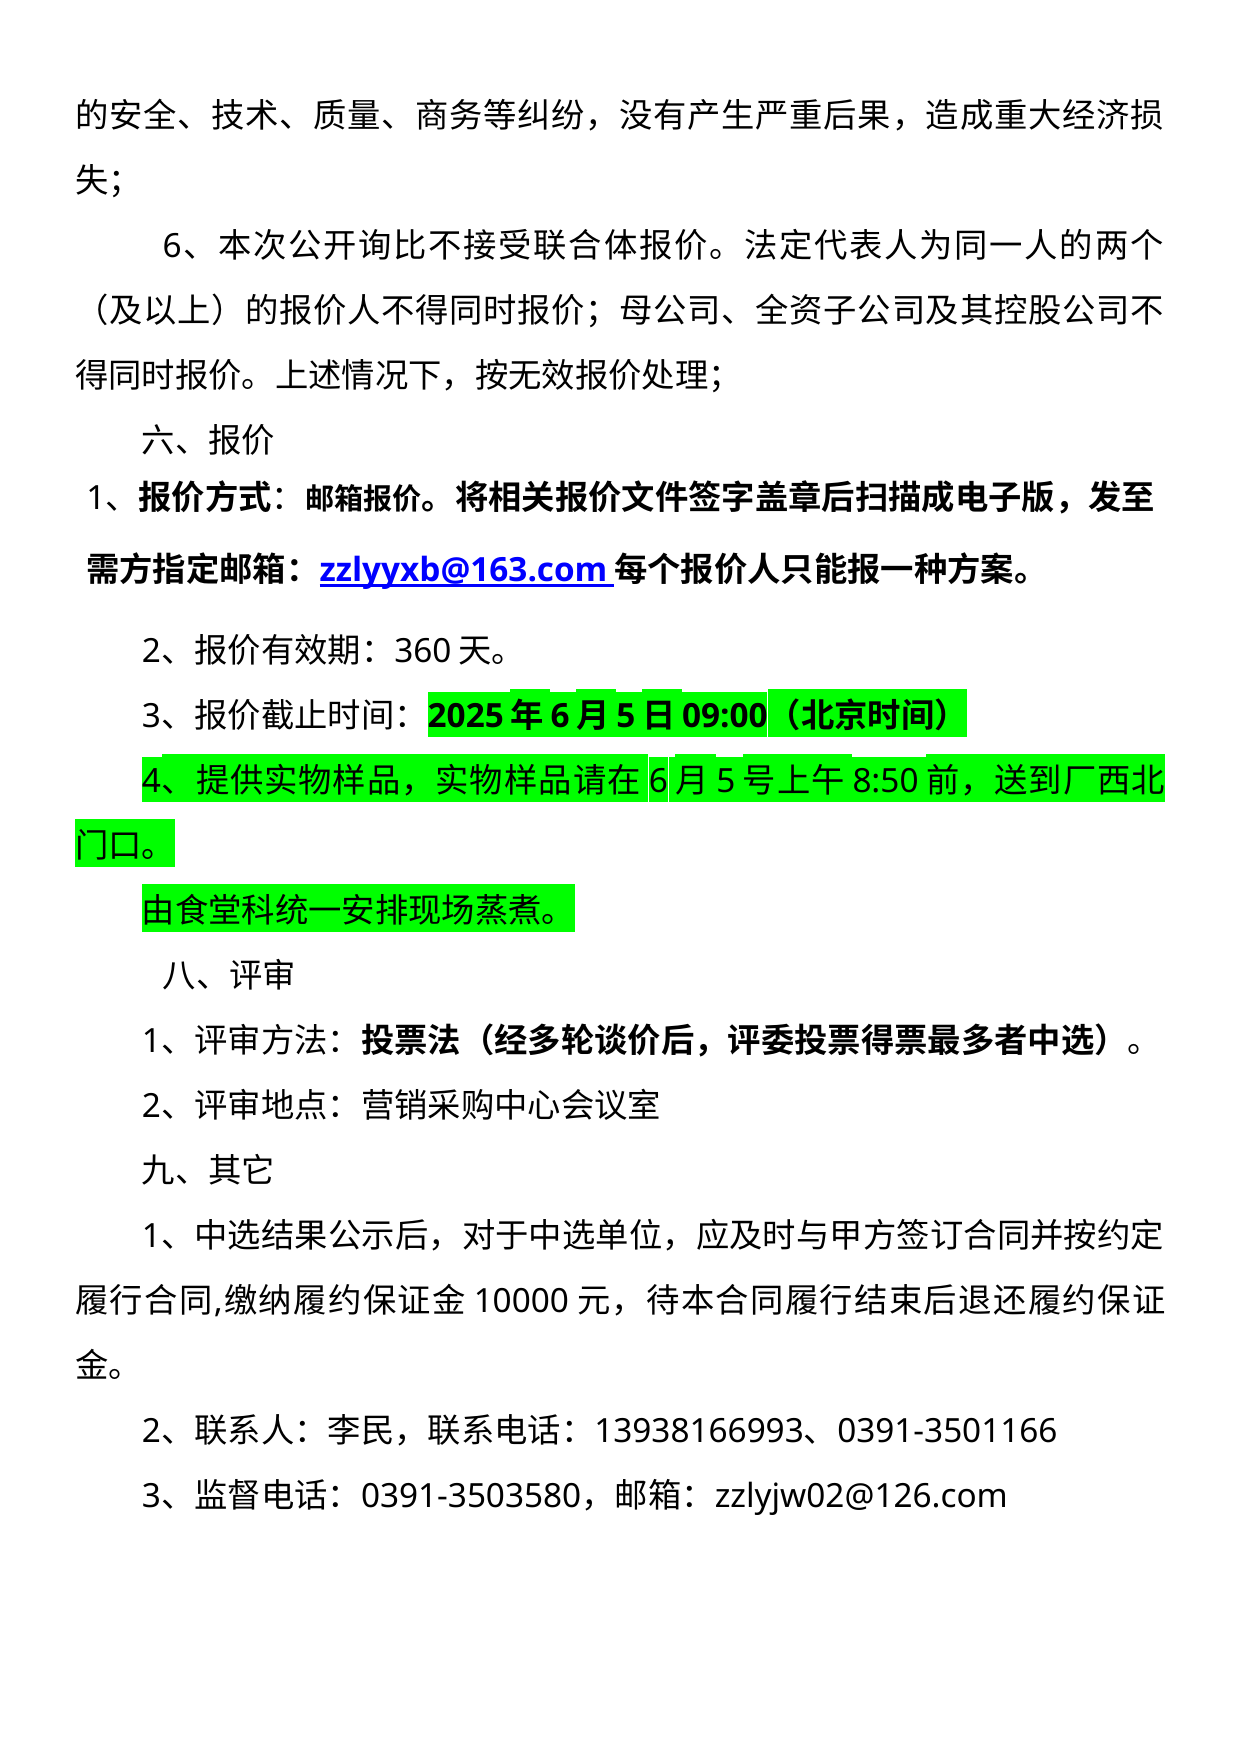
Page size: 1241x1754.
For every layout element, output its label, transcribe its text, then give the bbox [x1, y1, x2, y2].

text 九、其它 [75, 1136, 1165, 1201]
text 6、本次公开询比不接受联合体报价。法定代表人为同一人的两个（及以上）的报价人不得同时报价；母公司、全资子公司及其控股公司不得同时报价。上述情况下，按无效报价处理； [75, 211, 1165, 406]
text 1、中选结果公示后，对于中选单位，应及时与甲方签订合同并按约定履行合同,缴纳履约保证金10000元，待本合同履行结束后退还履约保证金。 [75, 1201, 1165, 1396]
text 3、监督电话：0391-3503580，邮箱：zzlyjw02@126.com [75, 1461, 1165, 1526]
list 八、评审 [112, 941, 1165, 1006]
text 3、报价截止时间：2025年6月5日09:00（北京时间） [75, 681, 1165, 746]
text 2、报价有效期：360天。 [75, 616, 1165, 681]
text 六、报价 [75, 406, 1165, 471]
text 4、提供实物样品，实物样品请在6月5号上午8:50前，送到厂西北门口。 [75, 746, 1165, 876]
text 由食堂科统一安排现场蒸煮。 [75, 876, 1165, 941]
list 1、报价方式：邮箱报价。将相关报价文件签字盖章后扫描成电子版，发至需方指定邮箱：zzlyyxb@163.com每个报价人只能报一种方案。 [86, 471, 1163, 592]
text 1、评审方法：投票法（经多轮谈价后，评委投票得票最多者中选）。 [75, 1006, 1165, 1071]
text 2、评审地点：营销采购中心会议室 [75, 1071, 1165, 1136]
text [75, 81, 1165, 211]
text 2、联系人：李民，联系电话：13938166993、0391-3501166 [75, 1396, 1165, 1461]
